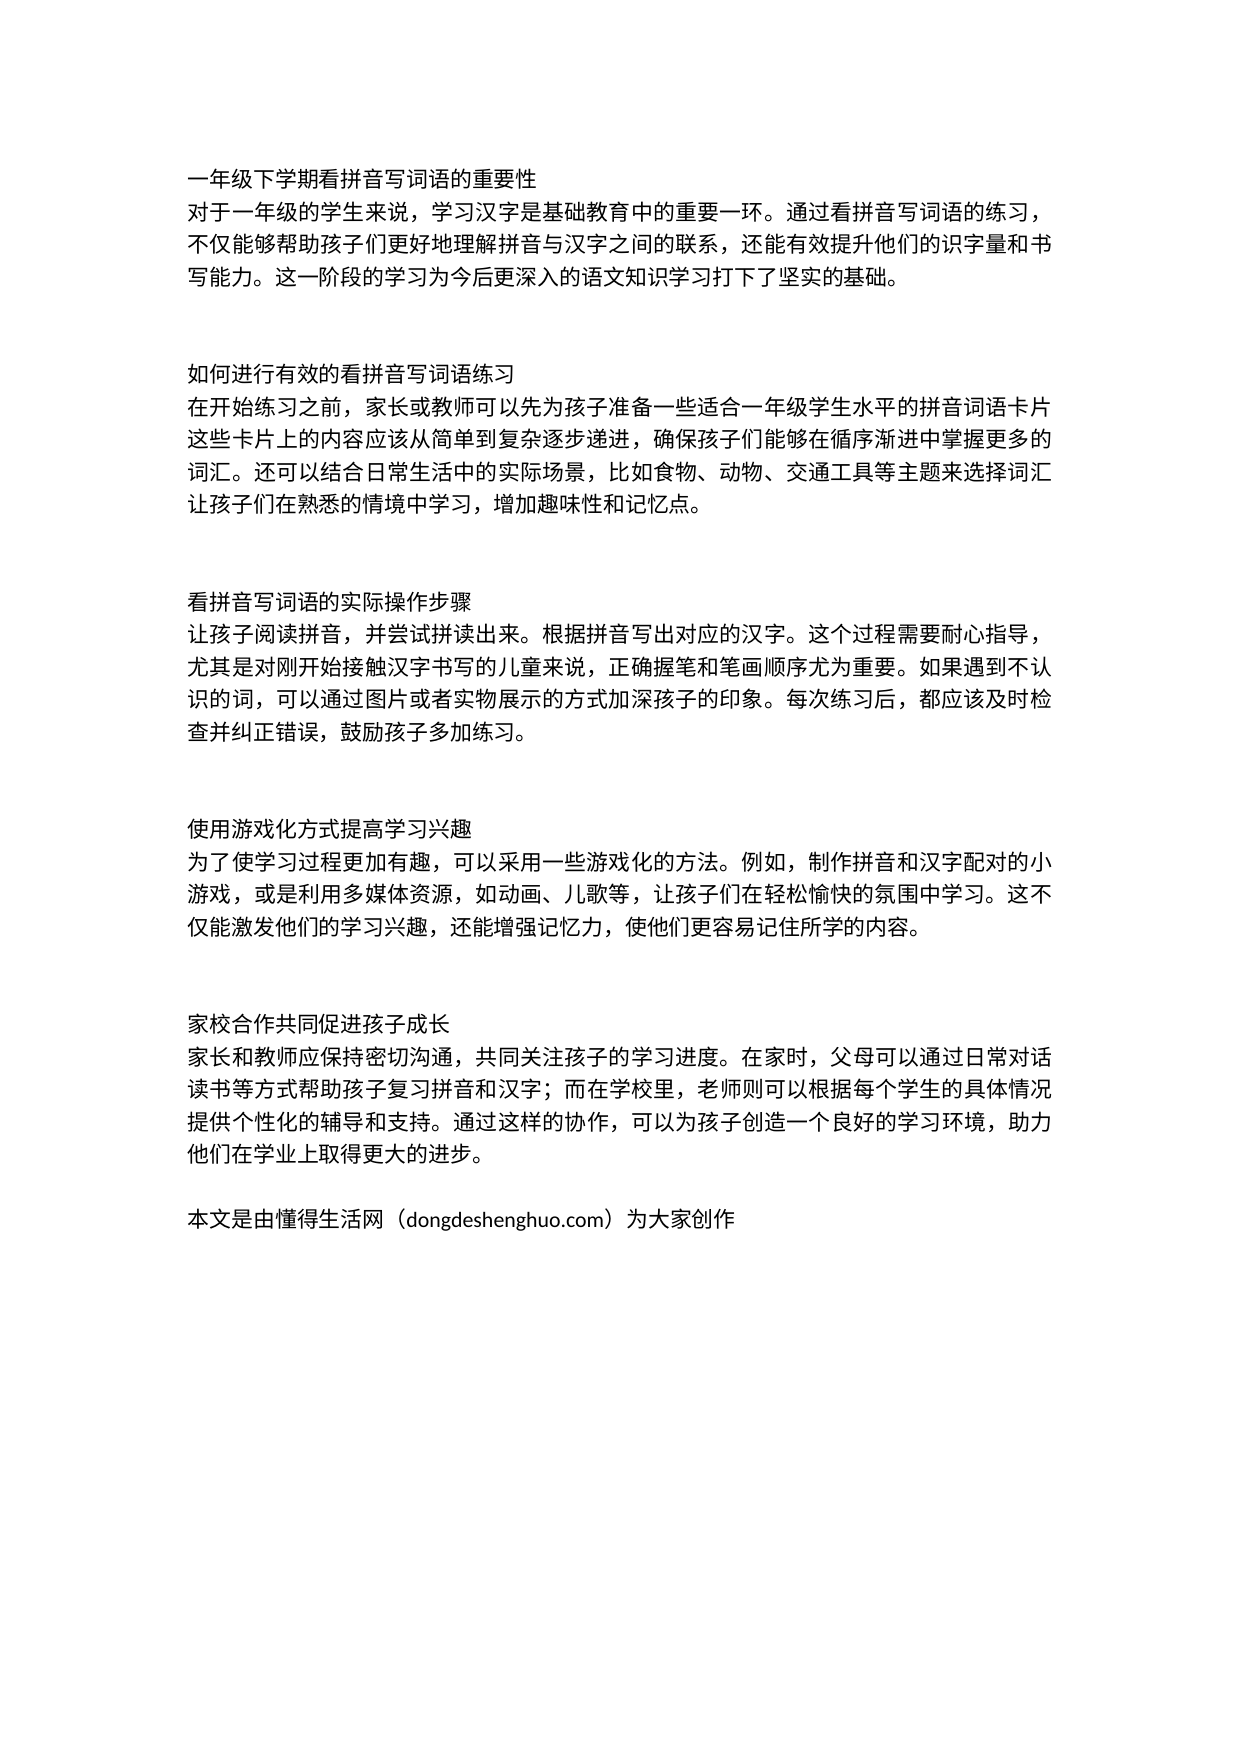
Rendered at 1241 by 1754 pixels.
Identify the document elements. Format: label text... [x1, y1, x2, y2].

text 让孩子阅读拼音，并尝试拼读出来。根据拼音写出对应的汉字。这个过程需要耐心指导，尤其是对刚开始接触汉字书写的儿童来说，正确握笔和笔画顺序尤为重要。如果遇到不认识的词，可以通过图片或者实物展示的方式加深孩子的印象。每次练习后，都应该及时检查并纠正错误，鼓励孩子多加练习。 [187, 617, 1053, 747]
text 看拼音写词语的实际操作步骤 [187, 584, 1053, 617]
text 为了使学习过程更加有趣，可以采用一些游戏化的方法。例如，制作拼音和汉字配对的小游戏，或是利用多媒体资源，如动画、儿歌等，让孩子们在轻松愉快的氛围中学习。这不仅能激发他们的学习兴趣，还能增强记忆力，使他们更容易记住所学的内容。 [187, 844, 1053, 942]
text 家校合作共同促进孩子成长 [187, 1007, 1053, 1039]
text 对于一年级的学生来说，学习汉字是基础教育中的重要一环。通过看拼音写词语的练习，不仅能够帮助孩子们更好地理解拼音与汉字之间的联系，还能有效提升他们的识字量和书写能力。这一阶段的学习为今后更深入的语文知识学习打下了坚实的基础。 [187, 194, 1053, 292]
text 使用游戏化方式提高学习兴趣 [187, 812, 1053, 844]
text 在开始练习之前，家长或教师可以先为孩子准备一些适合一年级学生水平的拼音词语卡片。这些卡片上的内容应该从简单到复杂逐步递进，确保孩子们能够在循序渐进中掌握更多的词汇。还可以结合日常生活中的实际场景，比如食物、动物、交通工具等主题来选择词汇，让孩子们在熟悉的情境中学习，增加趣味性和记忆点。 [187, 389, 1053, 519]
text 一年级下学期看拼音写词语的重要性 [187, 162, 1053, 194]
text 如何进行有效的看拼音写词语练习 [187, 357, 1053, 389]
text 家长和教师应保持密切沟通，共同关注孩子的学习进度。在家时，父母可以通过日常对话、读书等方式帮助孩子复习拼音和汉字；而在学校里，老师则可以根据每个学生的具体情况提供个性化的辅导和支持。通过这样的协作，可以为孩子创造一个良好的学习环境，助力他们在学业上取得更大的进步。 [187, 1039, 1053, 1169]
text 本文是由懂得生活网（dongdeshenghuo.com）为大家创作 [187, 1202, 1053, 1234]
